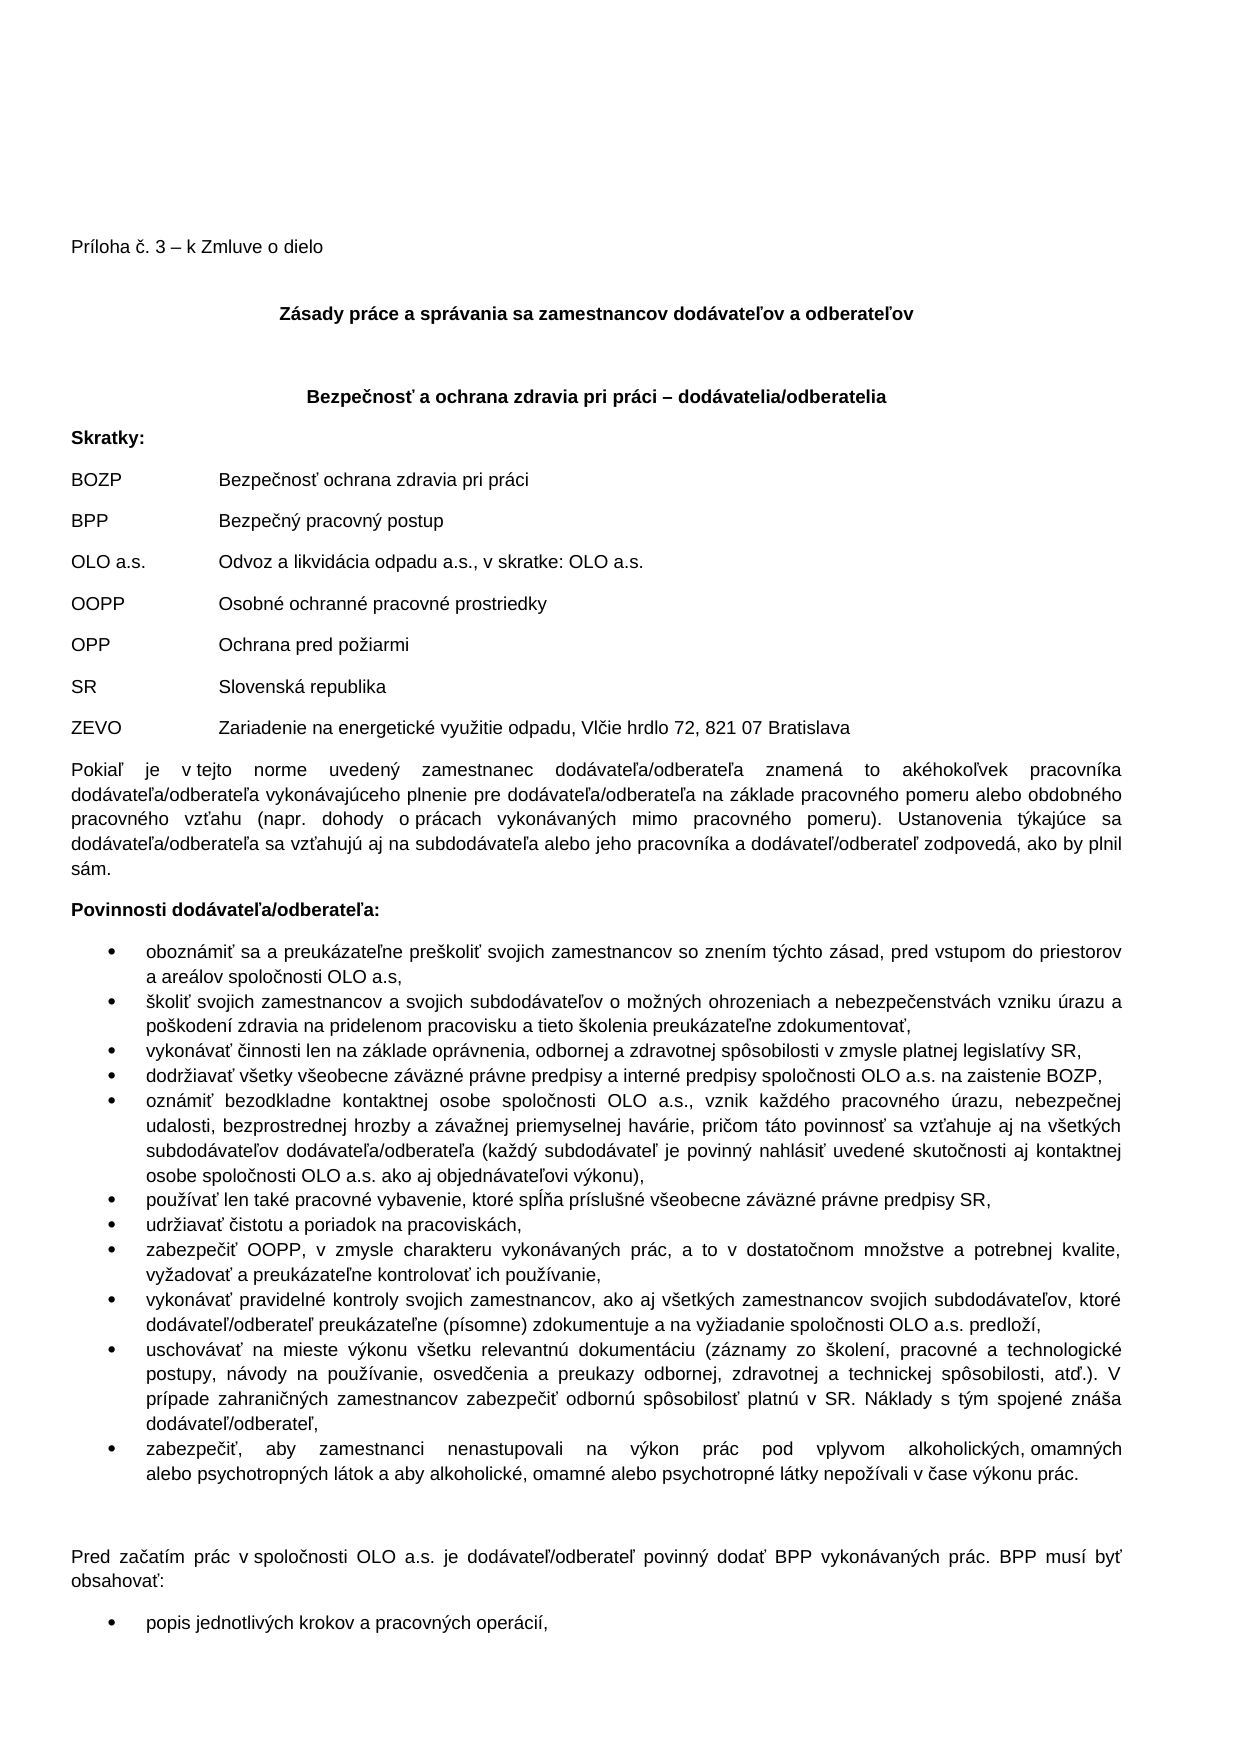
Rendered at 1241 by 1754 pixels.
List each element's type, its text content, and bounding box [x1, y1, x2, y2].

text OLO a.s. Odvoz a likvidácia odpadu a.s., v skratke: OLO a.s. [71, 551, 1122, 573]
text BPP Bezpečný pracovný postup [71, 510, 1122, 531]
list udržiavať čistotu a poriadok na pracoviskách, [108, 1214, 1122, 1236]
list oznámiť bezodkladne kontaktnej osobe spoločnosti OLO a.s., vznik každého pracovného úrazu, nebezpečnej udalosti, bezprostrednej hrozby a závažnej priemyselnej havárie, pričom táto povinnosť sa vzťahuje aj na všetkých subdodávateľov dodávateľa/odberateľa (každý subdodávateľ je povinný nahlásiť uvedené skutočnosti aj kontaktnej osobe spoločnosti OLO a.s. ako aj objednávateľovi výkonu), [108, 1090, 1122, 1186]
list dodržiavať všetky všeobecne záväzné právne predpisy a interné predpisy spoločnosti OLO a.s. na zaistenie BOZP, [108, 1065, 1122, 1087]
list popis jednotlivých krokov a pracovných operácií, [108, 1612, 1122, 1633]
text Pokiaľ je v tejto norme uvedený zamestnanec dodávateľa/odberateľa znamená to akéhokoľvek pracovníka dodávateľa/odberateľa vykonávajúceho plnenie pre dodávateľa/odberateľa na základe pracovného pomeru alebo obdobného pracovného vzťahu (napr. dohody o prácach vykonávaných mimo pracovného pomeru). Ustanovenia týkajúce sa dodávateľa/odberateľa sa vzťahujú aj na subdodávateľa alebo jeho pracovníka a dodávateľ/odberateľ zodpovedá, ako by plnil sám. [71, 759, 1122, 879]
list vykonávať činnosti len na základe oprávnenia, odbornej a zdravotnej spôsobilosti v zmysle platnej legislatívy SR, [108, 1040, 1122, 1062]
text Zásady práce a správania sa zamestnancov dodávateľov a odberateľov [71, 303, 1122, 324]
list oboznámiť sa a preukázateľne preškoliť svojich zamestnancov so znením týchto zásad, pred vstupom do priestorov a areálov spoločnosti OLO a.s, [108, 941, 1122, 987]
text Bezpečnosť a ochrana zdravia pri práci – dodávatelia/odberatelia [71, 386, 1122, 407]
text Povinnosti dodávateľa/odberateľa: [71, 899, 1122, 921]
list uschovávať na mieste výkonu všetku relevantnú dokumentáciu (záznamy zo školení, pracovné a technologické postupy, návody na používanie, osvedčenia a preukazy odbornej, zdravotnej a technickej spôsobilosti, atď.). V prípade zahraničných zamestnancov zabezpečiť odbornú spôsobilosť platnú v SR. Náklady s tým spojené znáša dodávateľ/odberateľ, [108, 1338, 1122, 1434]
text Pred začatím prác v spoločnosti OLO a.s. je dodávateľ/odberateľ povinný dodať BPP vykonávaných prác. BPP musí byť obsahovať: [71, 1545, 1122, 1592]
list zabezpečiť, aby zamestnanci nenastupovali na výkon prác pod vplyvom alkoholických, omamných alebo psychotropných látok a aby alkoholické, omamné alebo psychotropné látky nepožívali v čase výkonu prác. [108, 1438, 1122, 1484]
text OOPP Osobné ochranné pracovné prostriedky [71, 593, 1122, 614]
text Príloha č. 3 – k Zmluve o dielo [71, 236, 1122, 258]
text ZEVO Zariadenie na energetické využitie odpadu, Vlčie hrdlo 72, 821 07 Bratislava [71, 717, 1122, 739]
list školiť svojich zamestnancov a svojich subdodávateľov o možných ohrozeniach a nebezpečenstvách vzniku úrazu a poškodení zdravia na pridelenom pracovisku a tieto školenia preukázateľne zdokumentovať, [108, 990, 1122, 1037]
text OPP Ochrana pred požiarmi [71, 634, 1122, 656]
list vykonávať pravidelné kontroly svojich zamestnancov, ako aj všetkých zamestnancov svojich subdodávateľov, ktoré dodávateľ/odberateľ preukázateľne (písomne) zdokumentuje a na vyžiadanie spoločnosti OLO a.s. predloží, [108, 1289, 1122, 1335]
text SR Slovenská republika [71, 676, 1122, 697]
list používať len také pracovné vybavenie, ktoré spĺňa príslušné všeobecne záväzné právne predpisy SR, [108, 1189, 1122, 1211]
list zabezpečiť OOPP, v zmysle charakteru vykonávaných prác, a to v dostatočnom množstve a potrebnej kvalite, vyžadovať a preukázateľne kontrolovať ich používanie, [108, 1239, 1122, 1285]
text BOZP Bezpečnosť ochrana zdravia pri práci [71, 468, 1122, 490]
text Skratky: [71, 427, 1122, 448]
